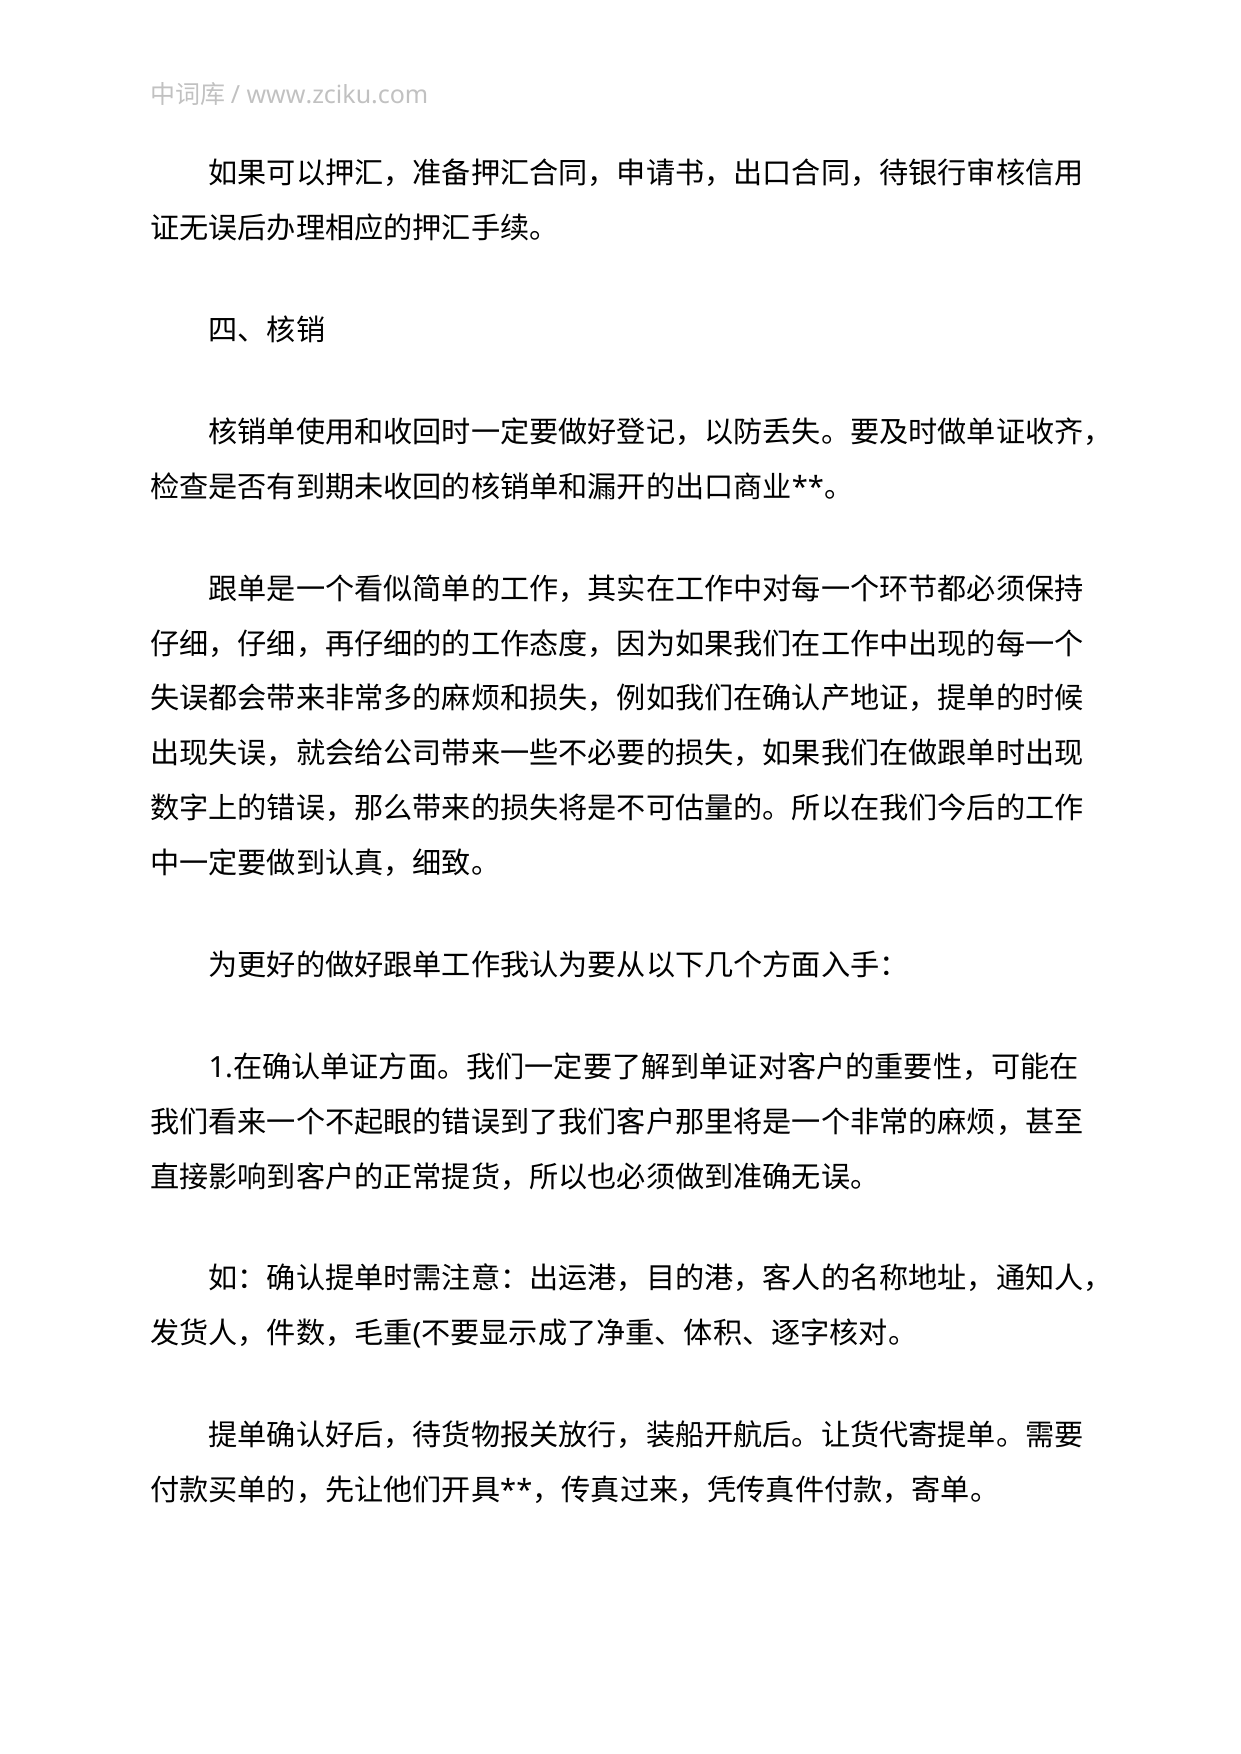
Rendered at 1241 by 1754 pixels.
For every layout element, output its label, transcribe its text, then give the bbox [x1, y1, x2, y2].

text 如：确认提单时需注意：出运港，目的港，客人的名称地址，通知人，发货人，件数，毛重(不要显示成了净重、体积、逐字核对。 [150, 1255, 1090, 1352]
text 核销单使用和收回时一定要做好登记，以防丢失。要及时做单证收齐，检查是否有到期未收回的核销单和漏开的出口商业**。 [150, 408, 1090, 506]
text 提单确认好后，待货物报关放行，装船开航后。让货代寄提单。需要付款买单的，先让他们开具**，传真过来，凭传真件付款，寄单。 [150, 1412, 1090, 1509]
text 为更好的做好跟单工作我认为要从以下几个方面入手： [150, 942, 1090, 984]
text 1.在确认单证方面。我们一定要了解到单证对客户的重要性，可能在我们看来一个不起眼的错误到了我们客户那里将是一个非常的麻烦，甚至直接影响到客户的正常提货，所以也必须做到准确无误。 [150, 1043, 1090, 1196]
text 跟单是一个看似简单的工作，其实在工作中对每一个环节都必须保持仔细，仔细，再仔细的的工作态度，因为如果我们在工作中出现的每一个失误都会带来非常多的麻烦和损失，例如我们在确认产地证，提单的时候出现失误，就会给公司带来一些不必要的损失，如果我们在做跟单时出现数字上的错误，那么带来的损失将是不可估量的。所以在我们今后的工作中一定要做到认真，细致。 [150, 565, 1090, 882]
text 如果可以押汇，准备押汇合同，申请书，出口合同，待银行审核信用证无误后办理相应的押汇手续。 [150, 150, 1090, 247]
text 四、核销 [150, 307, 1090, 349]
